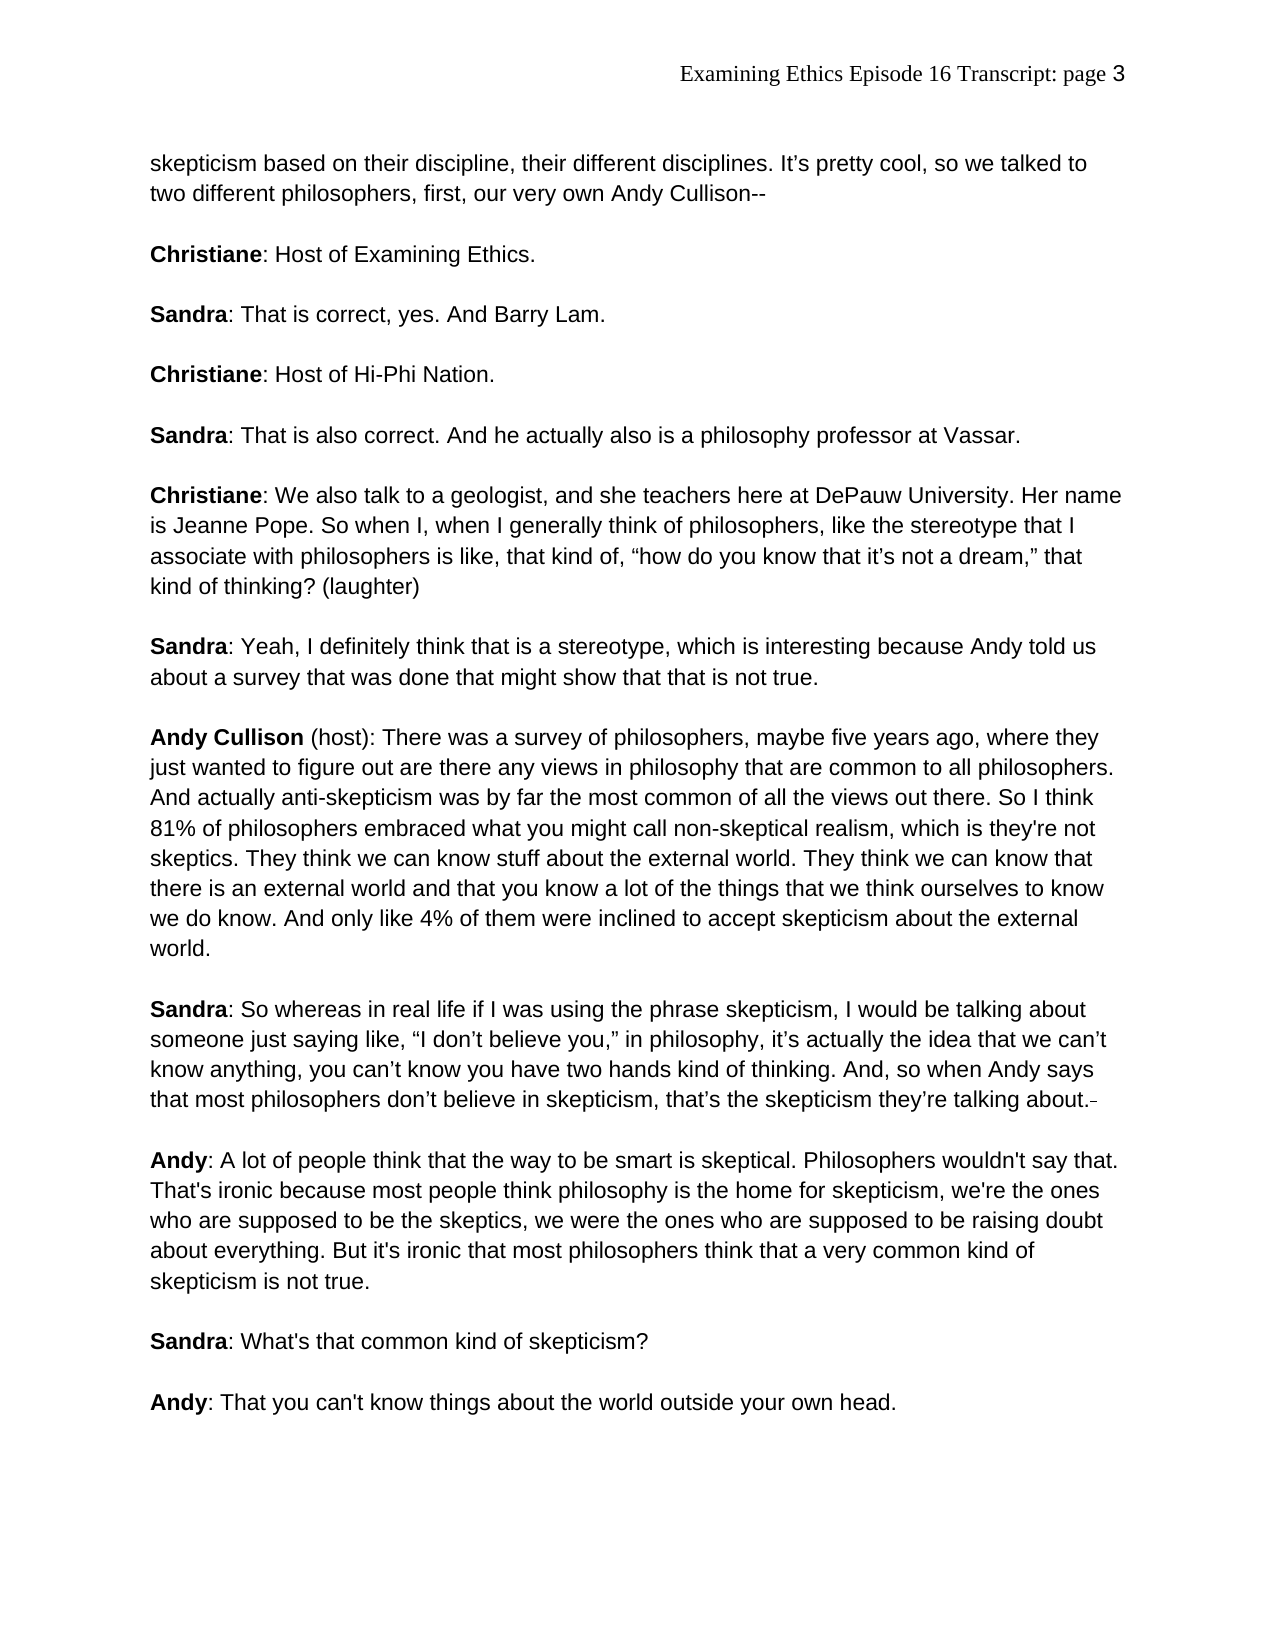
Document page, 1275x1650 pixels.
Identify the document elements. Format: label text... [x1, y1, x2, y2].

text Sandra: Yeah, I definitely think that is a stereotype, which is interesting because Andy told us about a survey that was done that might show that that is not true. [150, 633, 1125, 690]
text Sandra: That is also correct. And he actually also is a philosophy professor at Vassar. [150, 422, 1125, 448]
text Andy Cullison (host): There was a survey of philosophers, maybe five years ago, where they just wanted to figure out are there any views in philosophy that are common to all philosophers. And actually anti-skepticism was by far the most common of all the views out there. So I think 81% of philosophers embraced what you might call non-skeptical realism, which is they're not skeptics. They think we can know stuff about the external world. They think we can know that there is an external world and that you know a lot of the things that we think ourselves to know we do know. And only like 4% of them were inclined to accept skepticism about the external world. [150, 724, 1125, 962]
text Andy: A lot of people think that the way to be smart is skeptical. Philosophers wouldn't say that. That's ironic because most people think philosophy is the home for skepticism, we're the ones who are supposed to be the skeptics, we were the ones who are supposed to be raising doubt about everything. But it's ironic that most philosophers think that a very common kind of skepticism is not true. [150, 1147, 1125, 1294]
text Sandra: That is correct, yes. And Barry Lam. [150, 301, 1125, 327]
text Sandra: So whereas in real life if I was using the phrase skepticism, I would be talking about someone just saying like, “I don’t believe you,” in philosophy, it’s actually the idea that we can’t know anything, you can’t know you have two hands kind of thinking. And, so when Andy says that most philosophers don’t believe in skepticism, that’s the skepticism they’re talking about. [150, 996, 1125, 1113]
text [150, 150, 1125, 207]
text Christiane: Host of Examining Ethics. [150, 241, 1125, 267]
text Sandra: What's that common kind of skepticism? [150, 1328, 1125, 1354]
text Christiane: We also talk to a geologist, and she teachers here at DePauw University. Her name is Jeanne Pope. So when I, when I generally think of philosophers, like the stereotype that I associate with philosophers is like, that kind of, “how do you know that it’s not a dream,” that kind of thinking? (laughter) [150, 482, 1125, 599]
text Christiane: Host of Hi-Phi Nation. [150, 361, 1125, 388]
text Andy: That you can't know things about the world outside your own head. [150, 1388, 1125, 1415]
